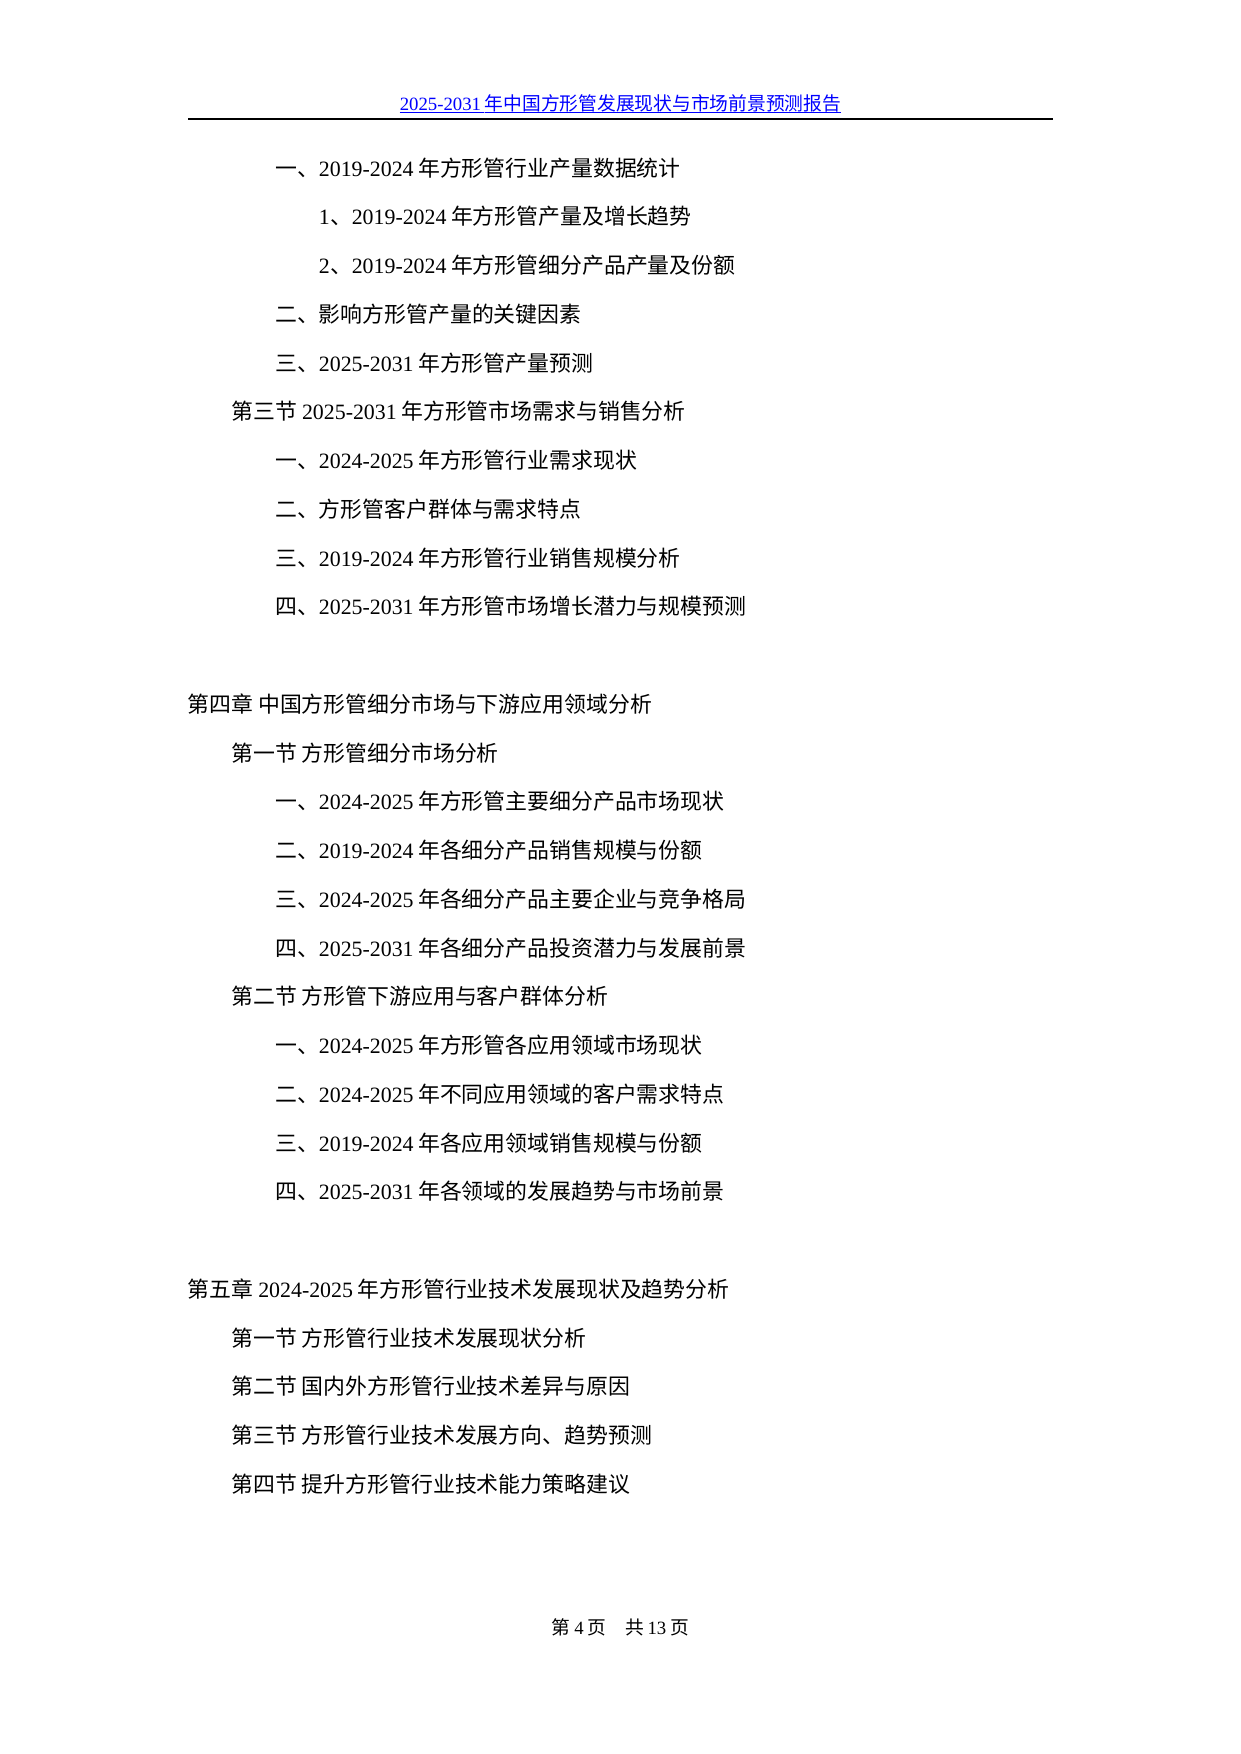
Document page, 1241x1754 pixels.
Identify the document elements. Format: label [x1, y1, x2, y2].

text [187, 150, 1053, 1499]
